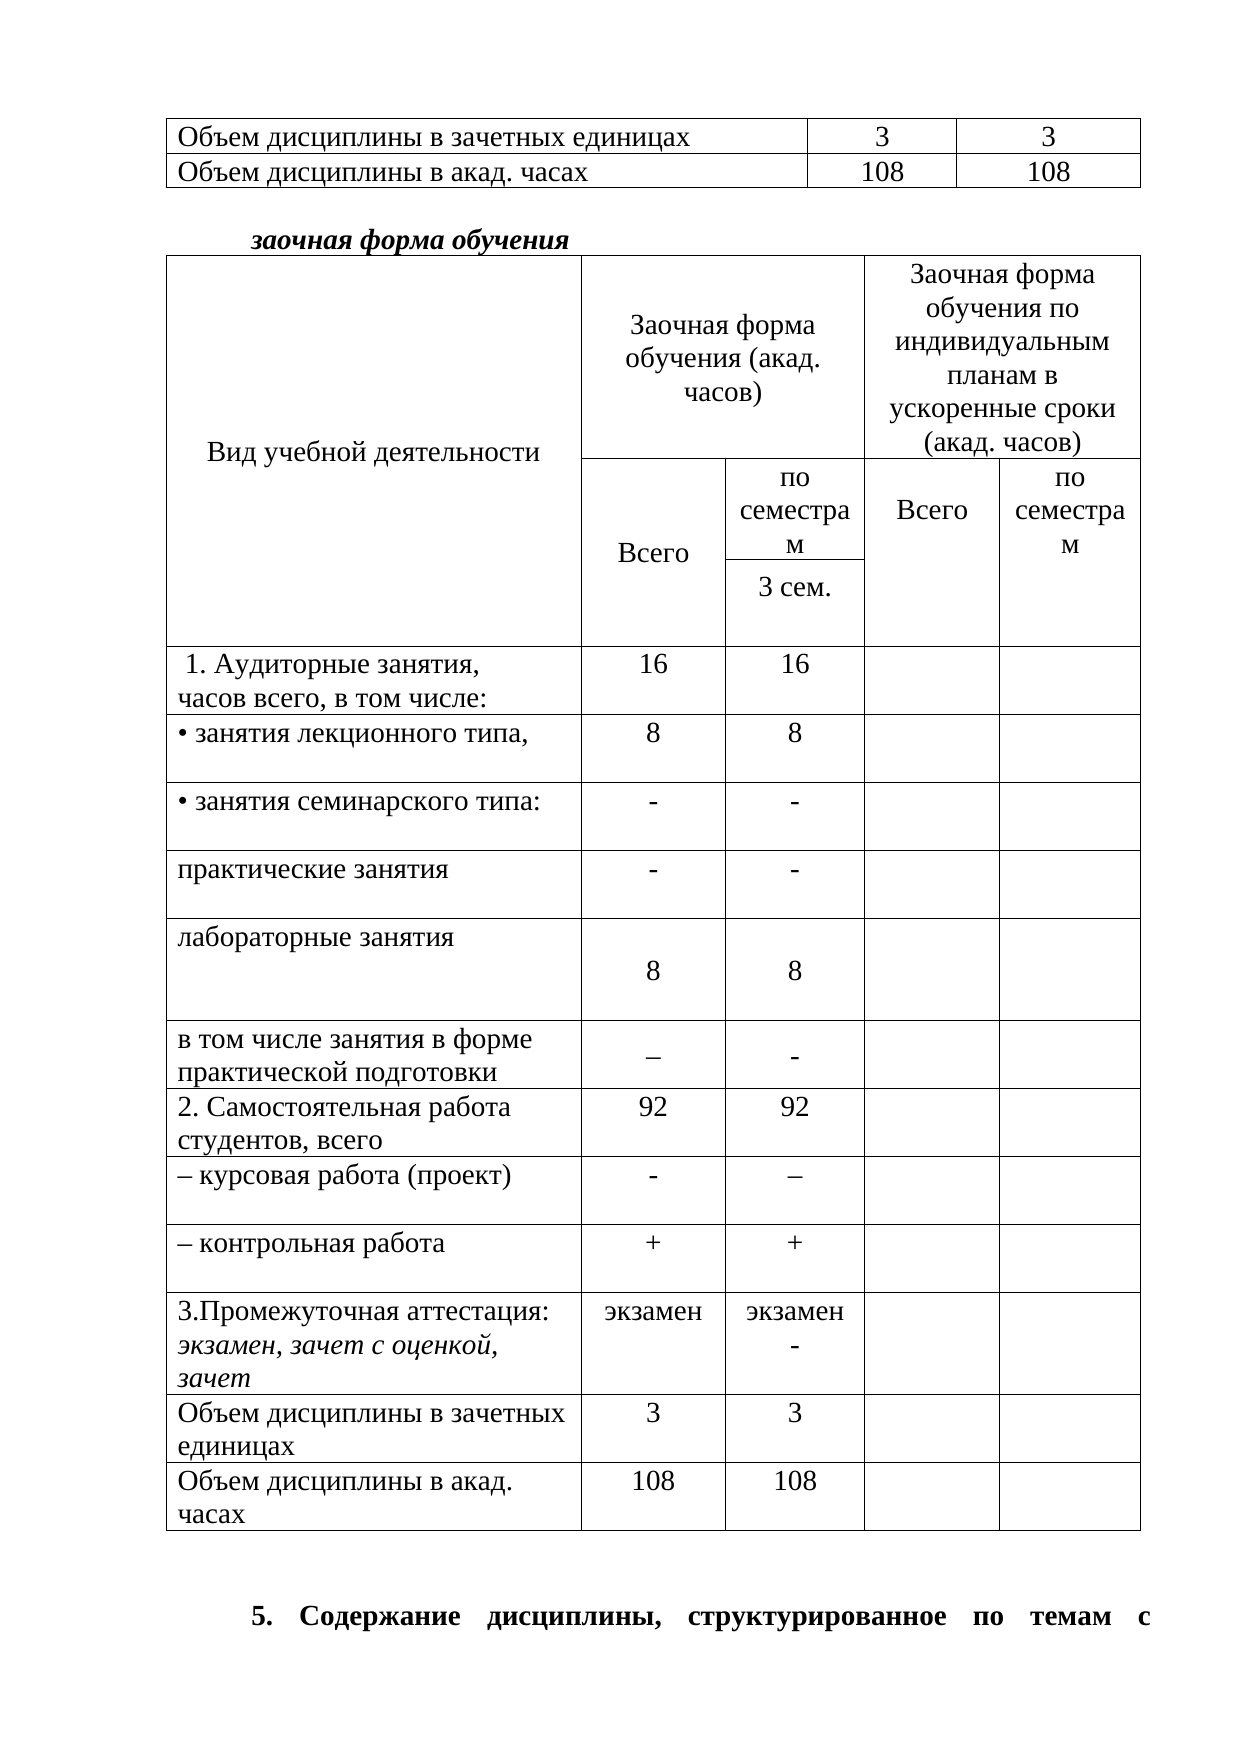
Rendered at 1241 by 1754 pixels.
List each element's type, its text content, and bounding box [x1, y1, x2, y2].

table_cell 108 [957, 154, 1140, 187]
table_header Вид учебной деятельности [167, 256, 581, 646]
table_cell по семестрам [1000, 459, 1140, 646]
table_cell по семестрам [726, 459, 864, 559]
table_cell - [726, 851, 864, 918]
table_cell – [726, 1157, 864, 1224]
table_cell практические занятия [167, 851, 581, 918]
table_cell лабораторные занятия [167, 919, 581, 1020]
table_cell 8 [582, 715, 725, 782]
table_cell [1000, 1293, 1140, 1394]
table_cell Объем дисциплины в зачетных единицах [167, 1395, 581, 1462]
table_cell Всего [865, 459, 999, 646]
table_cell 108 [808, 154, 956, 187]
table_cell Объем дисциплины в акад. часах [167, 154, 807, 187]
table_cell [865, 647, 999, 714]
table_header Заочная форма обучения (акад. часов) [582, 256, 864, 458]
table_cell – [582, 1021, 725, 1088]
table_cell экзамен [582, 1293, 725, 1394]
table_cell - [726, 783, 864, 850]
table_cell [1000, 1021, 1140, 1088]
table_cell + [726, 1225, 864, 1292]
table_cell [1000, 1225, 1140, 1292]
table_cell 3.Промежуточная аттестация: экзамен, зачет с оценкой, зачет [167, 1293, 581, 1394]
table_cell 3 [582, 1395, 725, 1462]
table_cell - [726, 1021, 864, 1088]
table_cell [865, 1021, 999, 1088]
table_cell [1000, 715, 1140, 782]
table_cell 3 [808, 119, 956, 153]
table_cell 2. Самостоятельная работа студентов, всего [167, 1089, 581, 1156]
table_cell [865, 851, 999, 918]
table_cell • занятия лекционного типа, [167, 715, 581, 782]
table_cell [865, 1395, 999, 1462]
table_cell 92 [582, 1089, 725, 1156]
table_cell [1000, 647, 1140, 714]
table_cell [1000, 1157, 1140, 1224]
table_cell [1000, 851, 1140, 918]
table_cell 108 [582, 1463, 725, 1530]
table_cell [865, 1089, 999, 1156]
table_cell [865, 783, 999, 850]
table_cell 108 [726, 1463, 864, 1530]
table_cell 8 [582, 919, 725, 1020]
text заочная форма обучения [177, 222, 1152, 255]
table_cell 16 [582, 647, 725, 714]
table_cell - [582, 783, 725, 850]
table_cell 3 сем. [726, 560, 864, 646]
table_cell 1. Аудиторные занятия, часов всего, в том числе: [167, 647, 581, 714]
table_cell [1000, 1089, 1140, 1156]
table_cell - [582, 851, 725, 918]
table_cell Объем дисциплины в акад. часах [167, 1463, 581, 1530]
table_cell [1000, 783, 1140, 850]
table_cell – контрольная работа [167, 1225, 581, 1292]
table_cell Объем дисциплины в зачетных единицах [167, 119, 807, 153]
table_cell [865, 1157, 999, 1224]
table_cell + [582, 1225, 725, 1292]
table_cell 16 [726, 647, 864, 714]
table_cell [1000, 1463, 1140, 1530]
table_cell 3 [957, 119, 1140, 153]
table_cell - [582, 1157, 725, 1224]
table_cell [1000, 919, 1140, 1020]
table_cell • занятия семинарского типа: [167, 783, 581, 850]
table_cell [865, 919, 999, 1020]
table_cell 3 [726, 1395, 864, 1462]
table_cell 92 [726, 1089, 864, 1156]
table_cell [865, 1463, 999, 1530]
table_cell в том числе занятия в форме практической подготовки [167, 1021, 581, 1088]
table_cell [865, 1225, 999, 1292]
table_cell экзамен - [726, 1293, 864, 1394]
table_cell Всего [582, 459, 725, 646]
table_cell [1000, 1395, 1140, 1462]
table_cell [865, 1293, 999, 1394]
table_cell 8 [726, 919, 864, 1020]
table_cell [865, 715, 999, 782]
table_cell – курсовая работа (проект) [167, 1157, 581, 1224]
table_header Заочная форма обучения по индивидуальным планам в ускоренные сроки (акад. часов) [865, 256, 1140, 458]
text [177, 1598, 1152, 1632]
table_cell 8 [726, 715, 864, 782]
